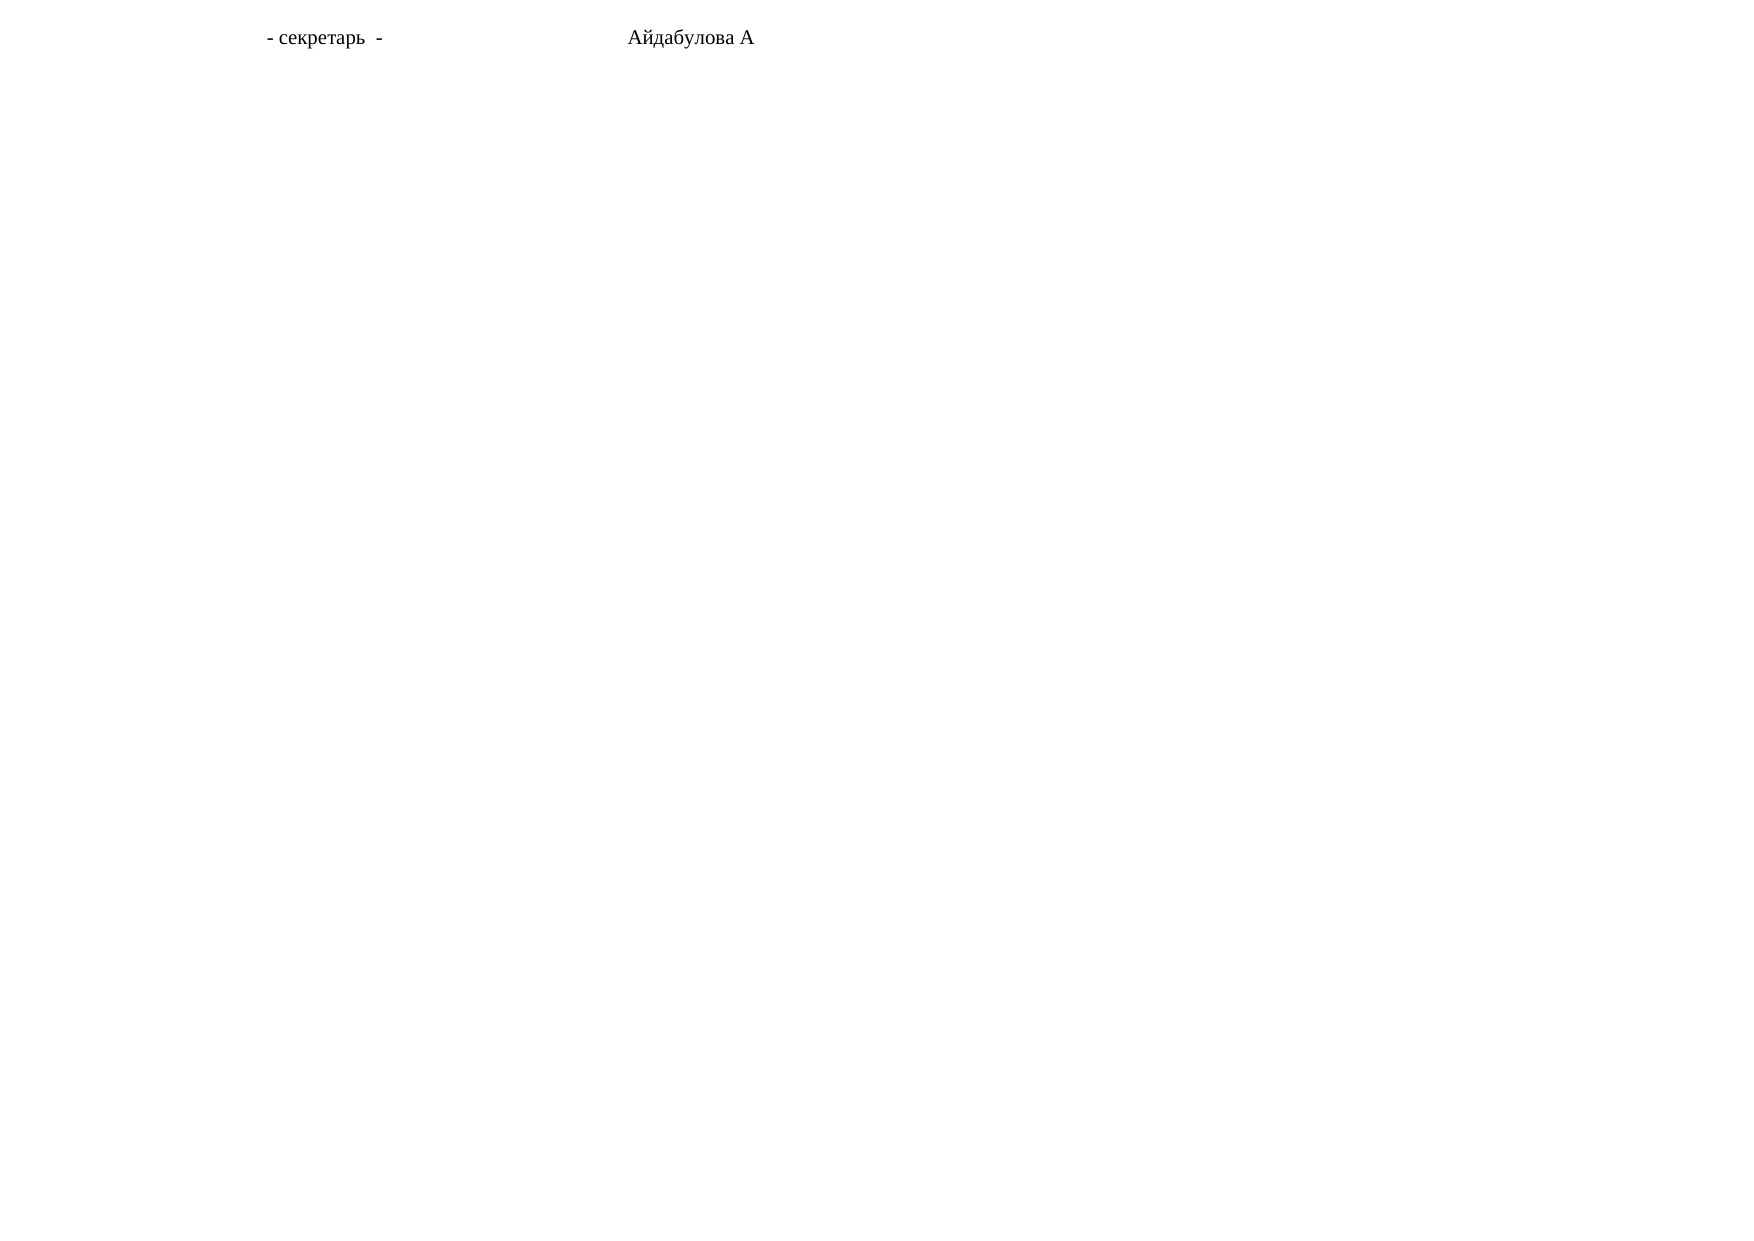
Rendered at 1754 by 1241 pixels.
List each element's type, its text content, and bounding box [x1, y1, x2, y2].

text - секретарь - Айдабулова А [74, 25, 1639, 49]
